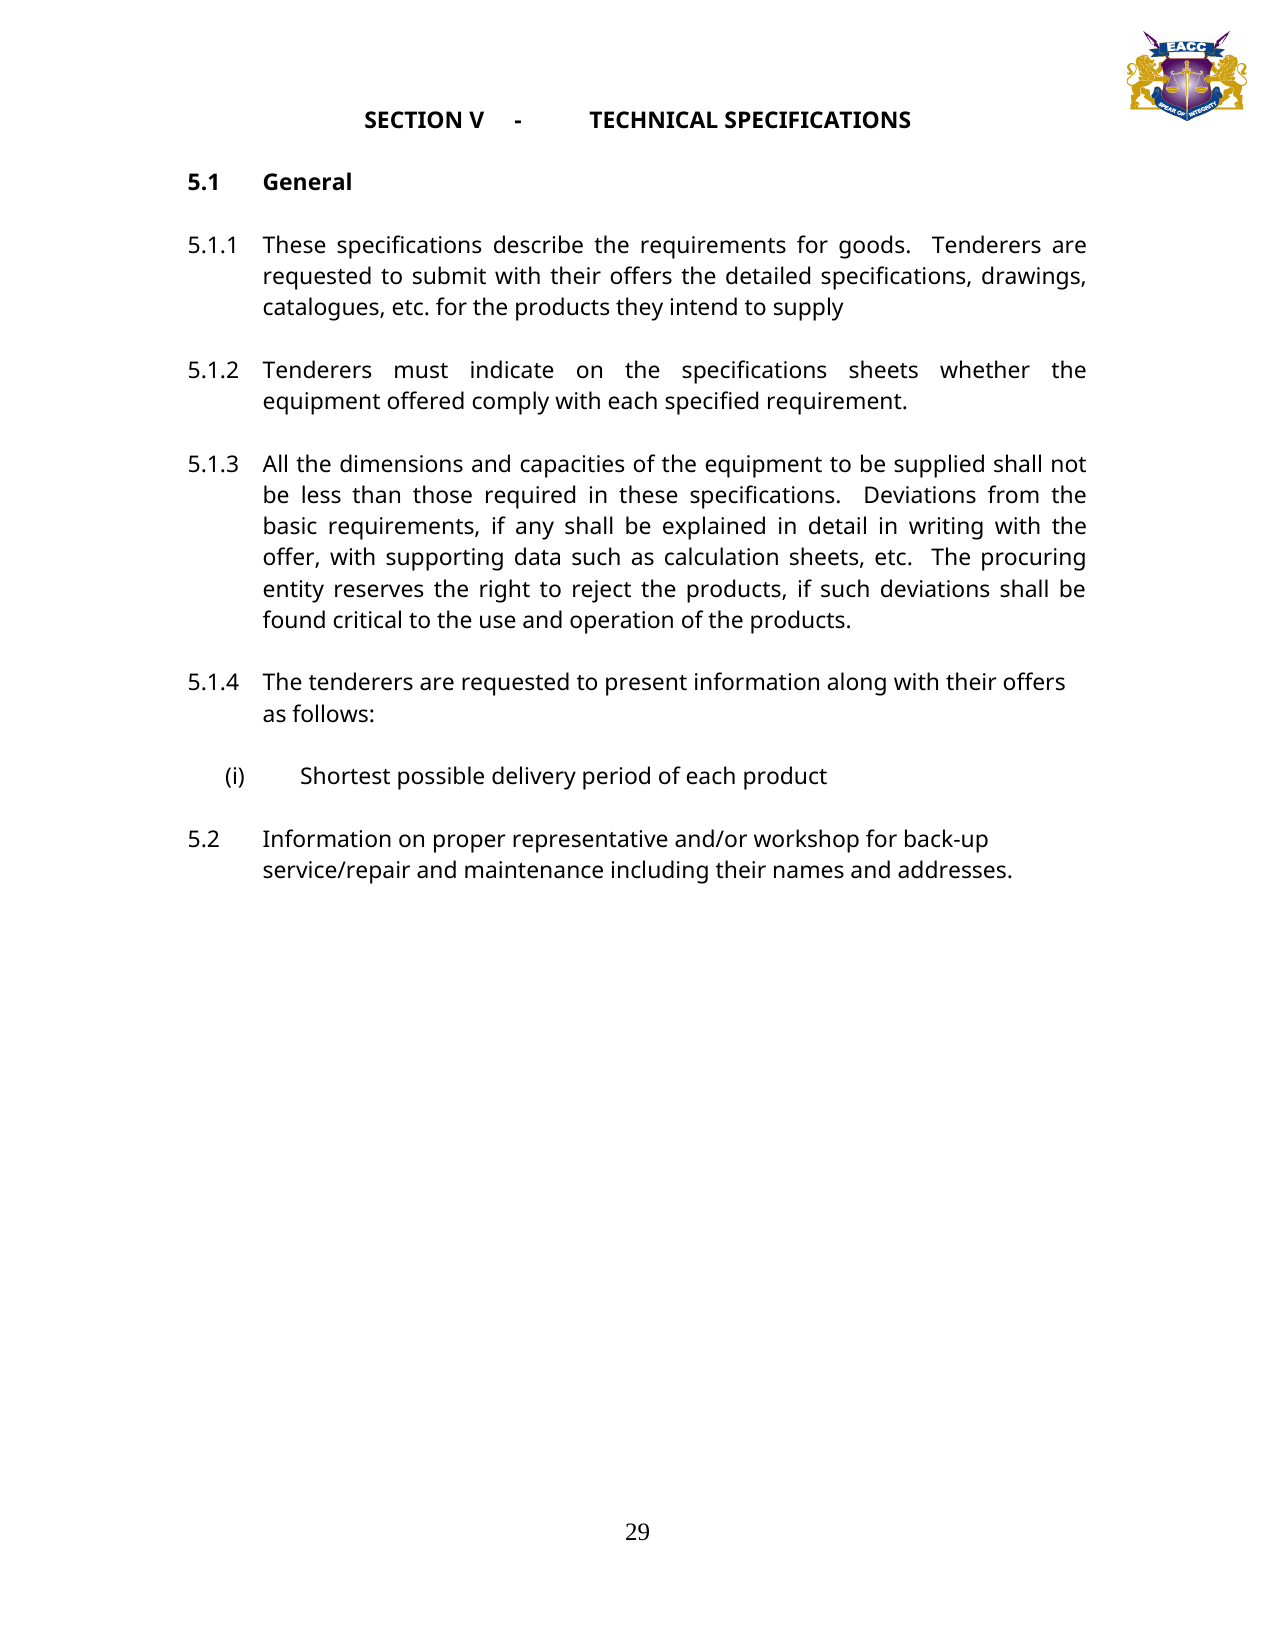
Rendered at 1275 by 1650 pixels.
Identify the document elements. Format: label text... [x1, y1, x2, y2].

subtitle SECTION V - TECHNICAL SPECIFICATIONS [187, 104, 1087, 135]
list Information on proper representative and/or workshop for back-up service/repair and maintenance including their names and addresses. [187, 822, 1087, 885]
list These specifications describe the requirements for goods. Tenderers are requested to submit with their offers the detailed specifications, drawings, catalogues, etc. for the products they intend to supply [187, 229, 1087, 322]
picture [1126, 31, 1247, 121]
text 5.1 General [187, 166, 1087, 197]
list Tenderers must indicate on the specifications sheets whether the equipment offered comply with each specified requirement. [187, 354, 1087, 416]
list All the dimensions and capacities of the equipment to be supplied shall not be less than those required in these specifications. Deviations from the basic requirements, if any shall be explained in detail in writing with the offer, with supporting data such as calculation sheets, etc. The procuring entity reserves the right to reject the products, if such deviations shall be found critical to the use and operation of the products. [187, 447, 1087, 635]
list Shortest possible delivery period of each product [225, 760, 1087, 791]
list The tenderers are requested to present information along with their offers as follows: [187, 666, 1087, 729]
